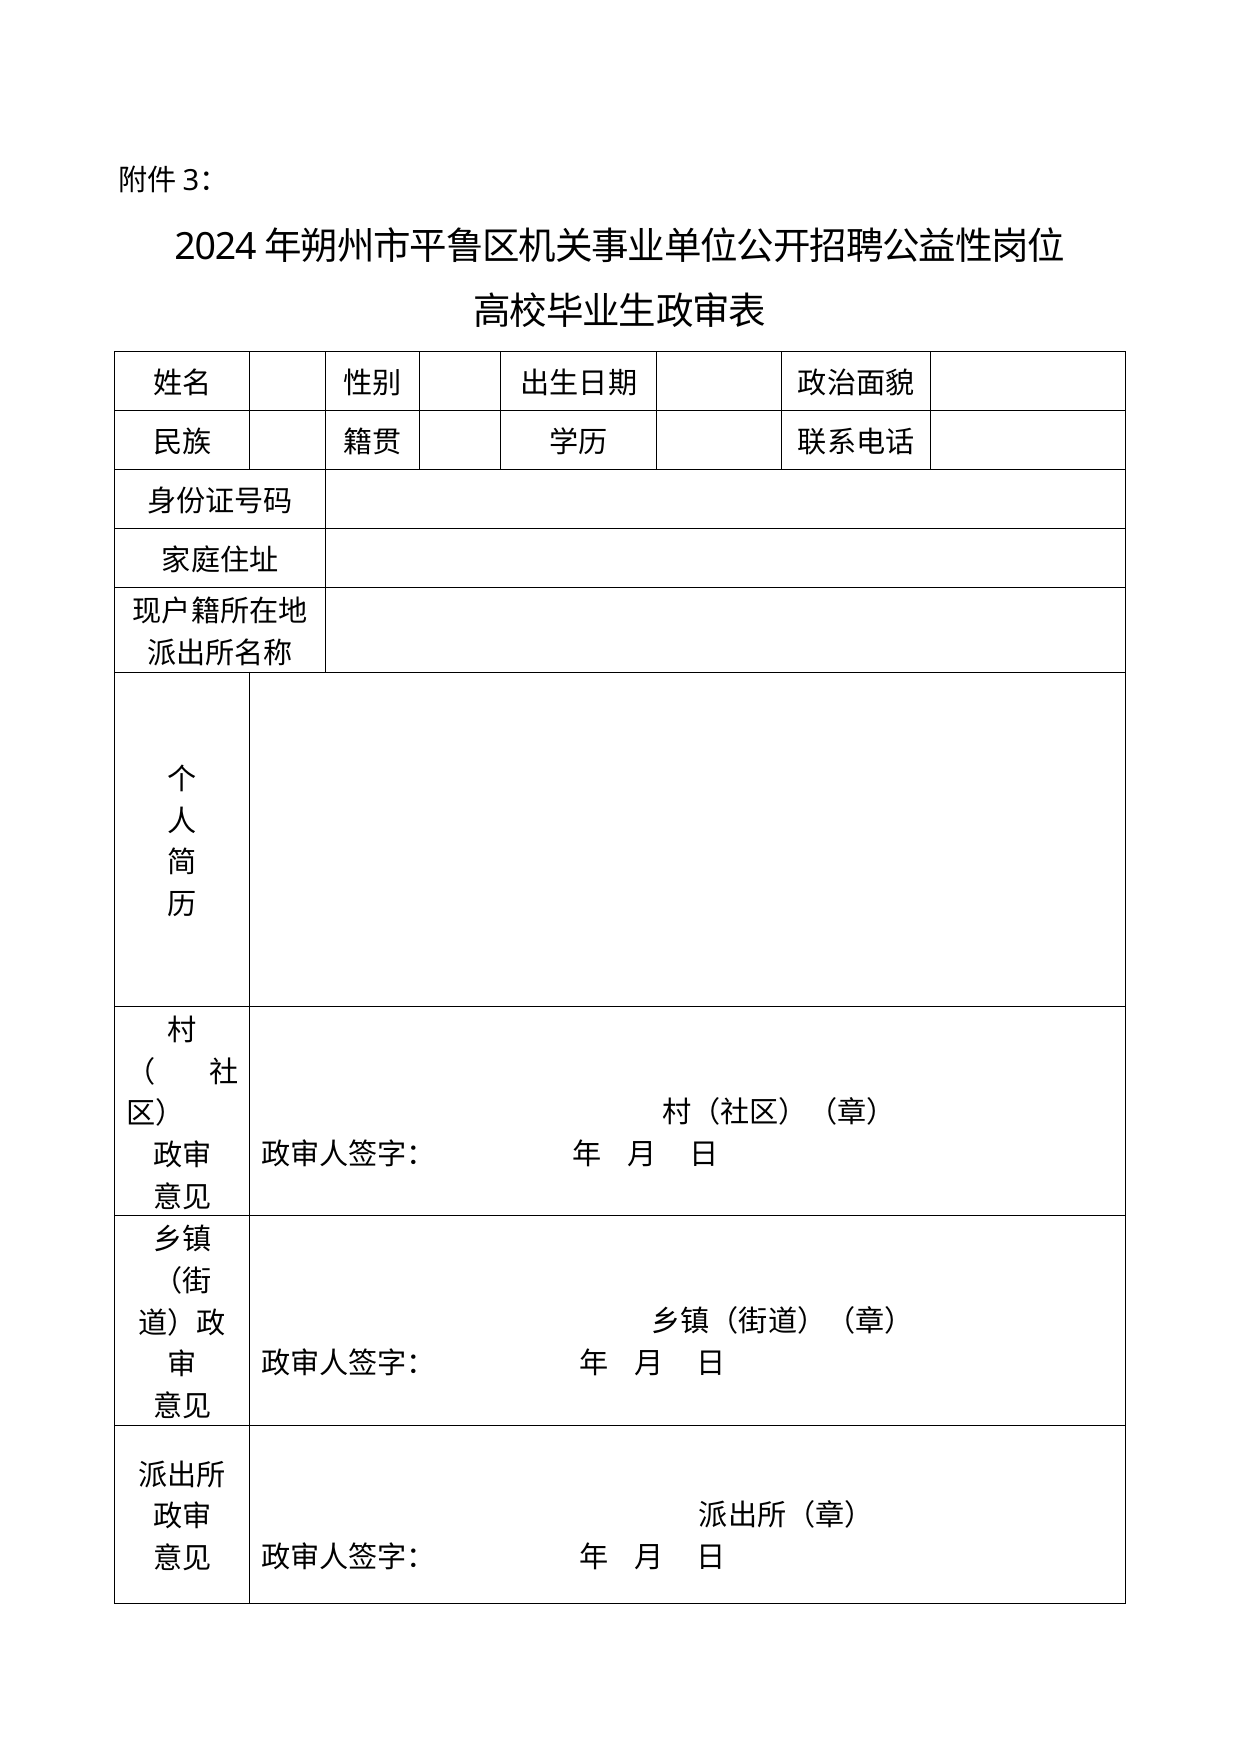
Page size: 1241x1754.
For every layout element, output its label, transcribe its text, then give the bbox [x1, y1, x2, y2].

table_header 性别 [326, 352, 419, 410]
table_cell [326, 588, 1125, 672]
table_cell 籍贯 [326, 411, 419, 469]
table_cell 学历 [501, 411, 656, 469]
table_cell 家庭住址 [115, 529, 325, 587]
table_cell 个 人 简 历 [115, 673, 249, 1006]
table_cell [250, 673, 1125, 1006]
table_cell [326, 470, 1125, 528]
table_cell 民族 [115, 411, 249, 469]
text 2024年朔州市平鲁区机关事业单位公开招聘公益性岗位 [118, 211, 1122, 276]
table_cell 联系电话 [782, 411, 930, 469]
text 高校毕业生政审表 [118, 276, 1122, 341]
table_header 出生日期 [501, 352, 656, 410]
table_cell 身份证号码 [115, 470, 325, 528]
table_header [931, 352, 1125, 410]
text 附件3： [118, 146, 1122, 211]
table_cell [931, 411, 1125, 469]
table_cell 乡镇（街道）（章） 政审人签字： 年 月 日 [250, 1216, 1125, 1425]
table_cell 乡镇 （街道）政审 意见 [115, 1216, 249, 1425]
table_header [657, 352, 781, 410]
table_cell [657, 411, 781, 469]
table_cell 现户籍所在地派出所名称 [115, 588, 325, 672]
table_header 姓名 [115, 352, 249, 410]
table_cell [250, 411, 325, 469]
table_header 政治面貌 [782, 352, 930, 410]
table_cell 派出所政审 意见 [115, 1426, 249, 1603]
table_cell 村 （社区） 政审 意见 [115, 1007, 249, 1215]
table_header [420, 352, 500, 410]
table_cell [420, 411, 500, 469]
table_cell [326, 529, 1125, 587]
table_header [250, 352, 325, 410]
table_cell 村（社区）（章） 政审人签字： 年 月 日 [250, 1007, 1125, 1215]
table_cell 派出所（章） 政审人签字： 年 月 日 [250, 1426, 1125, 1603]
